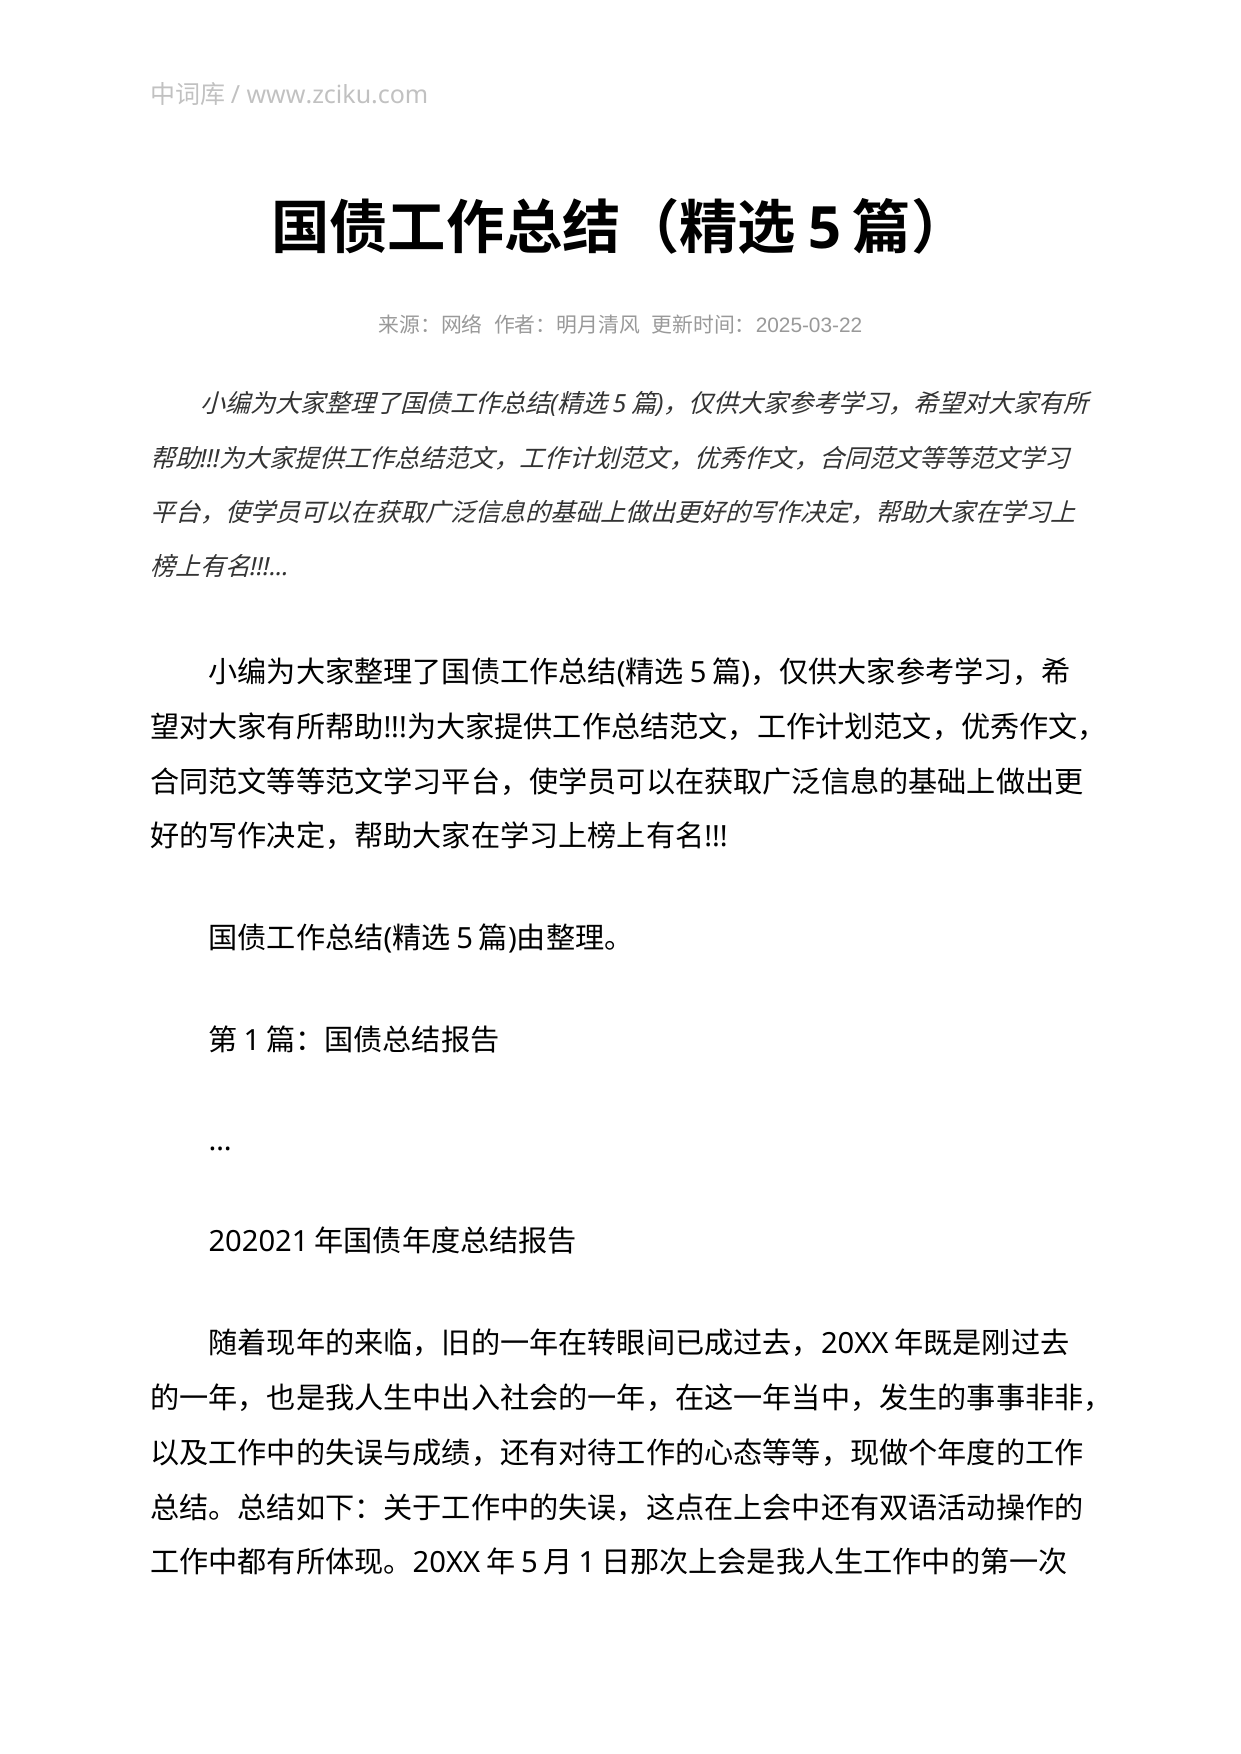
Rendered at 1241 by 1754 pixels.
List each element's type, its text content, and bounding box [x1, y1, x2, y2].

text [150, 1319, 1090, 1581]
text 202021年国债年度总结报告 [150, 1217, 1090, 1260]
text 小编为大家整理了国债工作总结(精选5篇)，仅供大家参考学习，希望对大家有所帮助!!!为大家提供工作总结范文，工作计划范文，优秀作文，合同范文等等范文学习平台，使学员可以在获取广泛信息的基础上做出更好的写作决定，帮助大家在学习上榜上有名!!! [150, 648, 1090, 855]
text 第1篇：国债总结报告 [150, 1017, 1090, 1059]
text 来源：网络 作者：明月清风 更新时间：2025-03-22 [150, 313, 1090, 337]
subtitle 国债工作总结（精选5篇） [150, 181, 1090, 266]
text 小编为大家整理了国债工作总结(精选5篇)，仅供大家参考学习，希望对大家有所帮助!!!为大家提供工作总结范文，工作计划范文，优秀作文，合同范文等等范文学习平台，使学员可以在获取广泛信息的基础上做出更好的写作决定，帮助大家在学习上榜上有名!!!... [150, 384, 1090, 583]
text … [150, 1119, 1090, 1159]
text 国债工作总结(精选5篇)由整理。 [150, 915, 1090, 957]
